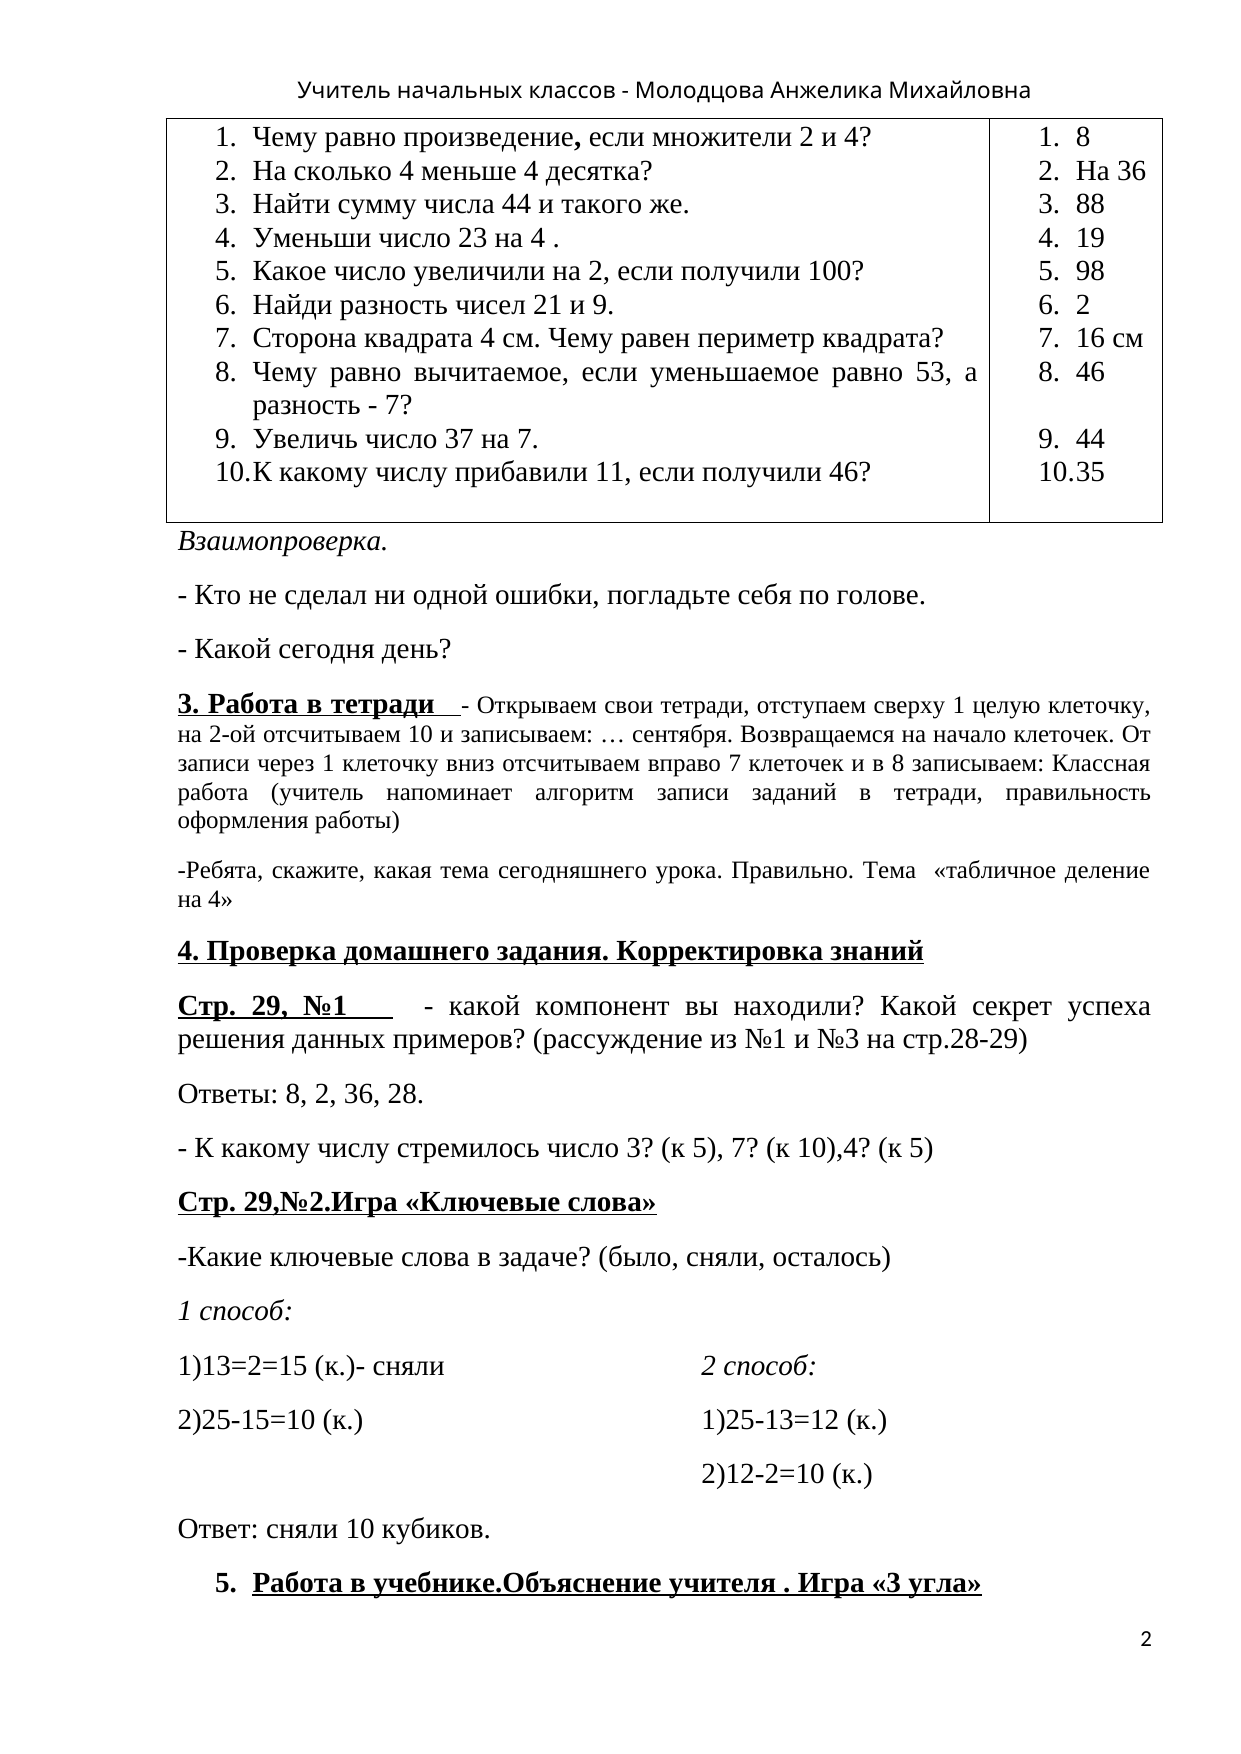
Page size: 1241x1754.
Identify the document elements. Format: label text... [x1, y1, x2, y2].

text 4. Проверка домашнего задания. Корректировка знаний [177, 933, 1152, 967]
text - Кто не сделал ни одной ошибки, погладьте себя по голове. [177, 577, 1152, 611]
text 2 способ: [701, 1348, 1152, 1381]
text Стр. 29,№2.Игра «Ключевые слова» [177, 1184, 1152, 1218]
text 2)25-15=10 (к.) [177, 1402, 627, 1436]
text - Какой сегодня день? [177, 631, 1152, 665]
text 1)25-13=12 (к.) [701, 1402, 1152, 1436]
text Ответы: 8, 2, 36, 28. [177, 1076, 1152, 1109]
text -Ребята, скажите, какая тема сегодняшнего урока. Правильно. Тема «табличное деление на 4» [177, 855, 1152, 913]
text Взаимопроверка. [177, 523, 1152, 556]
text 3. Работа в тетради - Открываем свои тетради, отступаем сверху 1 целую клеточку, на 2-ой отсчитываем 10 и записываем: … сентября. Возвращаемся на начало клеточек. От записи через 1 клеточку вниз отсчитываем вправо 7 клеточек и в 8 записываем: Классная работа (учитель напоминает алгоритм записи заданий в тетради, правильность оформления работы) [177, 686, 1152, 834]
text 2)12-2=10 (к.) [701, 1456, 1152, 1490]
text Стр. 29, №1 - какой компонент вы находили? Какой секрет успеха решения данных примеров? (рассуждение из №1 и №3 на стр.28-29) [177, 988, 1152, 1055]
text -Какие ключевые слова в задаче? (было, сняли, осталось) [177, 1239, 1152, 1272]
text Ответ: сняли 10 кубиков. [177, 1511, 627, 1544]
table_header Чему равно произведение, если множители 2 и 4? На сколько 4 меньше 4 десятка? Найти сумму числа 44 и такого же. Уменьши число 23 на 4 . Какое число увеличили на 2, если получили 100? Найди разность чисел 21 и 9. Сторона квадрата 4 см. Чему равен периметр квадрата? Чему равно вычитаемое, если уменьшаемое равно 53, а разность - 7? Увеличь число 37 на 7. К какому числу прибавили 11, если получили 46? [167, 119, 989, 522]
text 1 способ: [177, 1293, 627, 1327]
text - К какому числу стремилось число 3? (к 5), 7? (к 10),4? (к 5) [177, 1130, 1152, 1164]
list Работа в учебнике.Объяснение учителя . Игра «3 угла» [215, 1565, 1152, 1599]
text 1)13=2=15 (к.)- сняли [177, 1348, 627, 1381]
table_header 8 На 36 88 19 98 2 16 см 46 44 35 [990, 119, 1162, 522]
